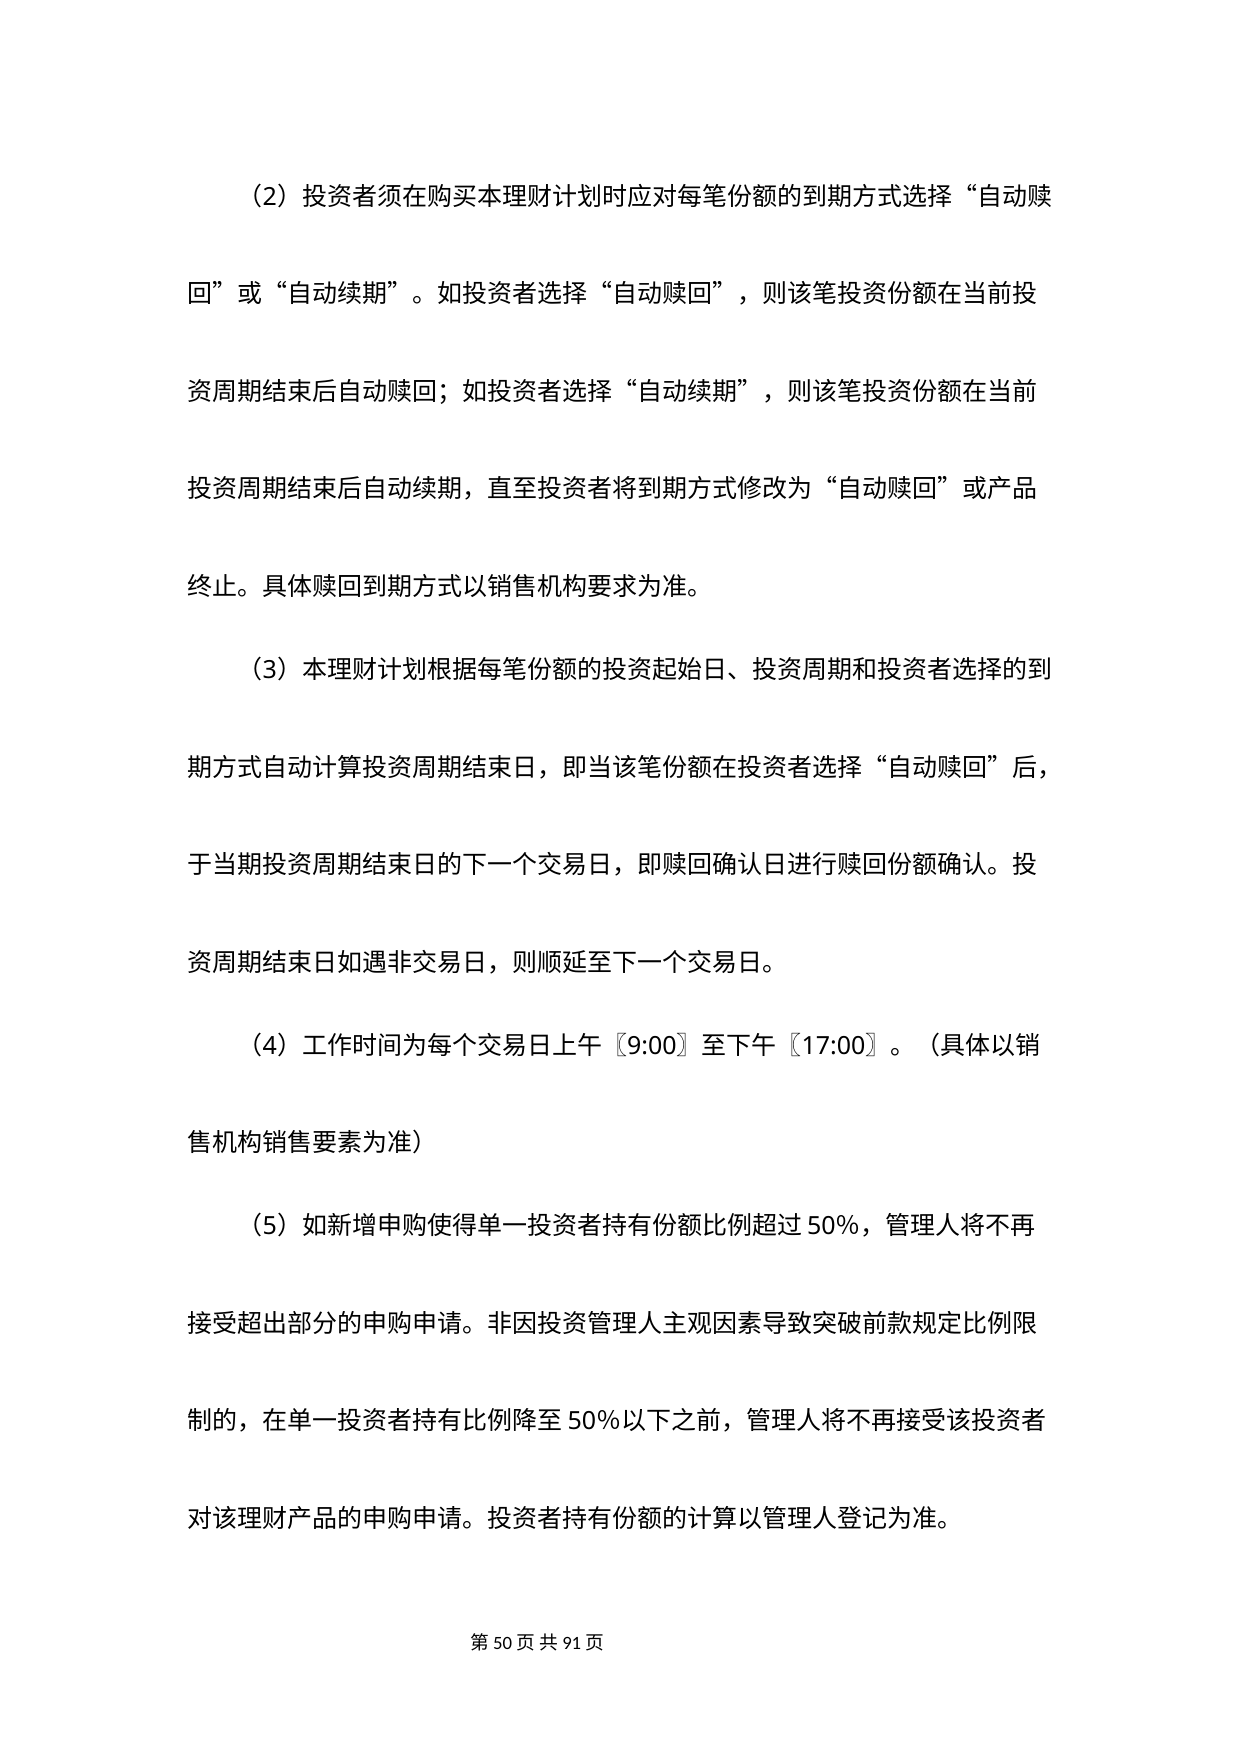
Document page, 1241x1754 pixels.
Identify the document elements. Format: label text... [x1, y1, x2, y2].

list 如新增申购使得单一投资者持有份额比例超过50％，管理人将不再接受超出部分的申购申请。非因投资管理人主观因素导致突破前款规定比例限制的，在单一投资者持有比例降至50％以下之前，管理人将不再接受该投资者对该理财产品的申购申请。投资者持有份额的计算以管理人登记为准。 [187, 1191, 1053, 1549]
list 工作时间为每个交易日上午〖9:00〗至下午〖17:00〗。（具体以销售机构销售要素为准） [187, 1011, 1053, 1173]
list 投资者须在购买本理财计划时应对每笔份额的到期方式选择“自动赎回”或“自动续期”。如投资者选择“自动赎回”，则该笔投资份额在当前投资周期结束后自动赎回；如投资者选择“自动续期”，则该笔投资份额在当前投资周期结束后自动续期，直至投资者将到期方式修改为“自动赎回”或产品终止。具体赎回到期方式以销售机构要求为准。 [187, 162, 1053, 617]
list 本理财计划根据每笔份额的投资起始日、投资周期和投资者选择的到期方式自动计算投资周期结束日，即当该笔份额在投资者选择“自动赎回”后，于当期投资周期结束日的下一个交易日，即赎回确认日进行赎回份额确认。投资周期结束日如遇非交易日，则顺延至下一个交易日。 [187, 635, 1053, 993]
